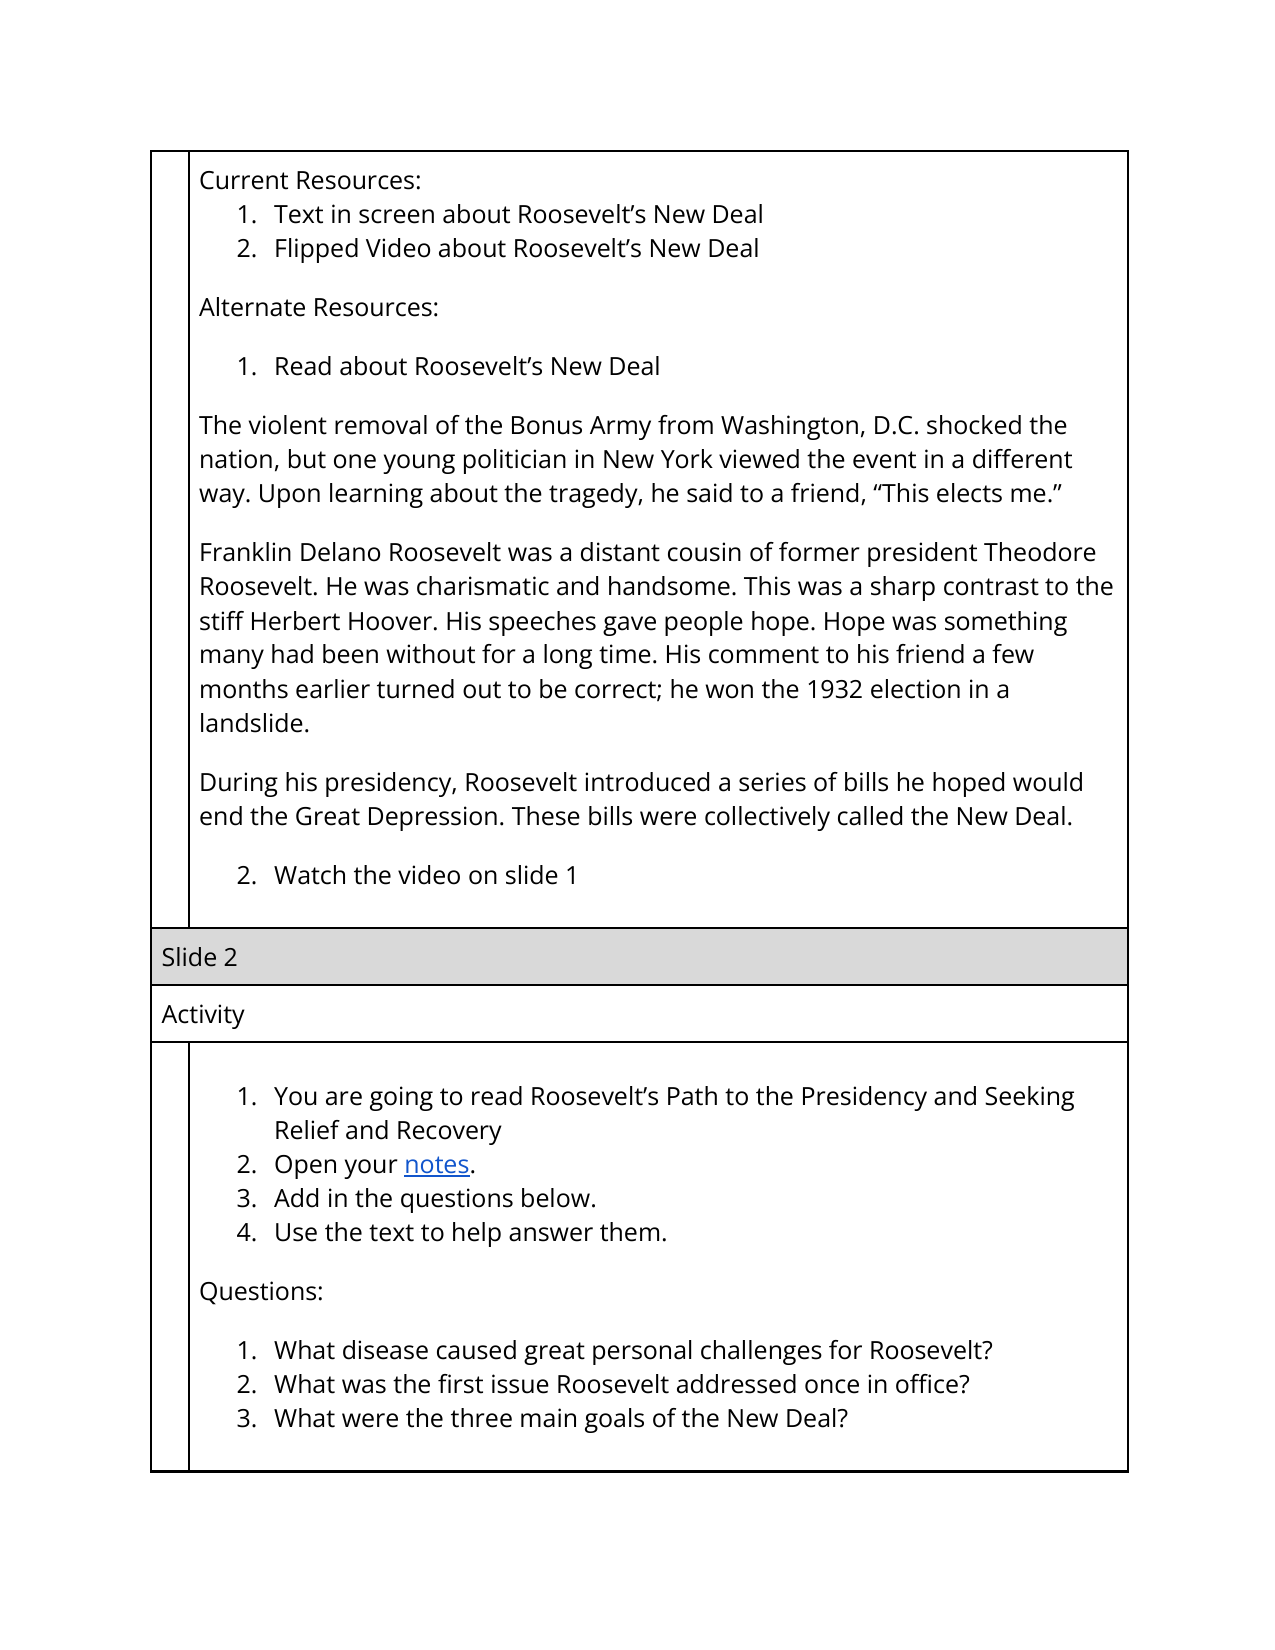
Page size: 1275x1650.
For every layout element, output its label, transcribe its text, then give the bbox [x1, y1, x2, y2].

table_cell [152, 152, 188, 927]
table_cell You are going to read Roosevelt’s Path to the Presidency and Seeking Relief and Recovery Open your notes. Add in the questions below. Use the text to help answer them. Questions: What disease caused great personal challenges for Roosevelt? What was the first issue Roosevelt addressed once in office? What were the three main goals of the New Deal? [190, 1043, 1127, 1470]
table_cell Activity [152, 986, 1127, 1041]
table_cell Slide 2 [152, 929, 1127, 984]
table_cell Current Resources: Text in screen about Roosevelt’s New Deal Flipped Video about Roosevelt’s New Deal Alternate Resources: Read about Roosevelt’s New Deal The violent removal of the Bonus Army from Washington, D.C. shocked the nation, but one young politician in New York viewed the event in a different way. Upon learning about the tragedy, he said to a friend, “This elects me.” Franklin Delano Roosevelt was a distant cousin of former president Theodore Roosevelt. He was charismatic and handsome. This was a sharp contrast to the stiff Herbert Hoover. His speeches gave people hope. Hope was something many had been without for a long time. His comment to his friend a few months earlier turned out to be correct; he won the 1932 election in a landslide. During his presidency, Roosevelt introduced a series of bills he hoped would end the Great Depression. These bills were collectively called the New Deal. Watch the video on slide 1 [190, 152, 1127, 927]
table_cell [152, 1043, 188, 1470]
